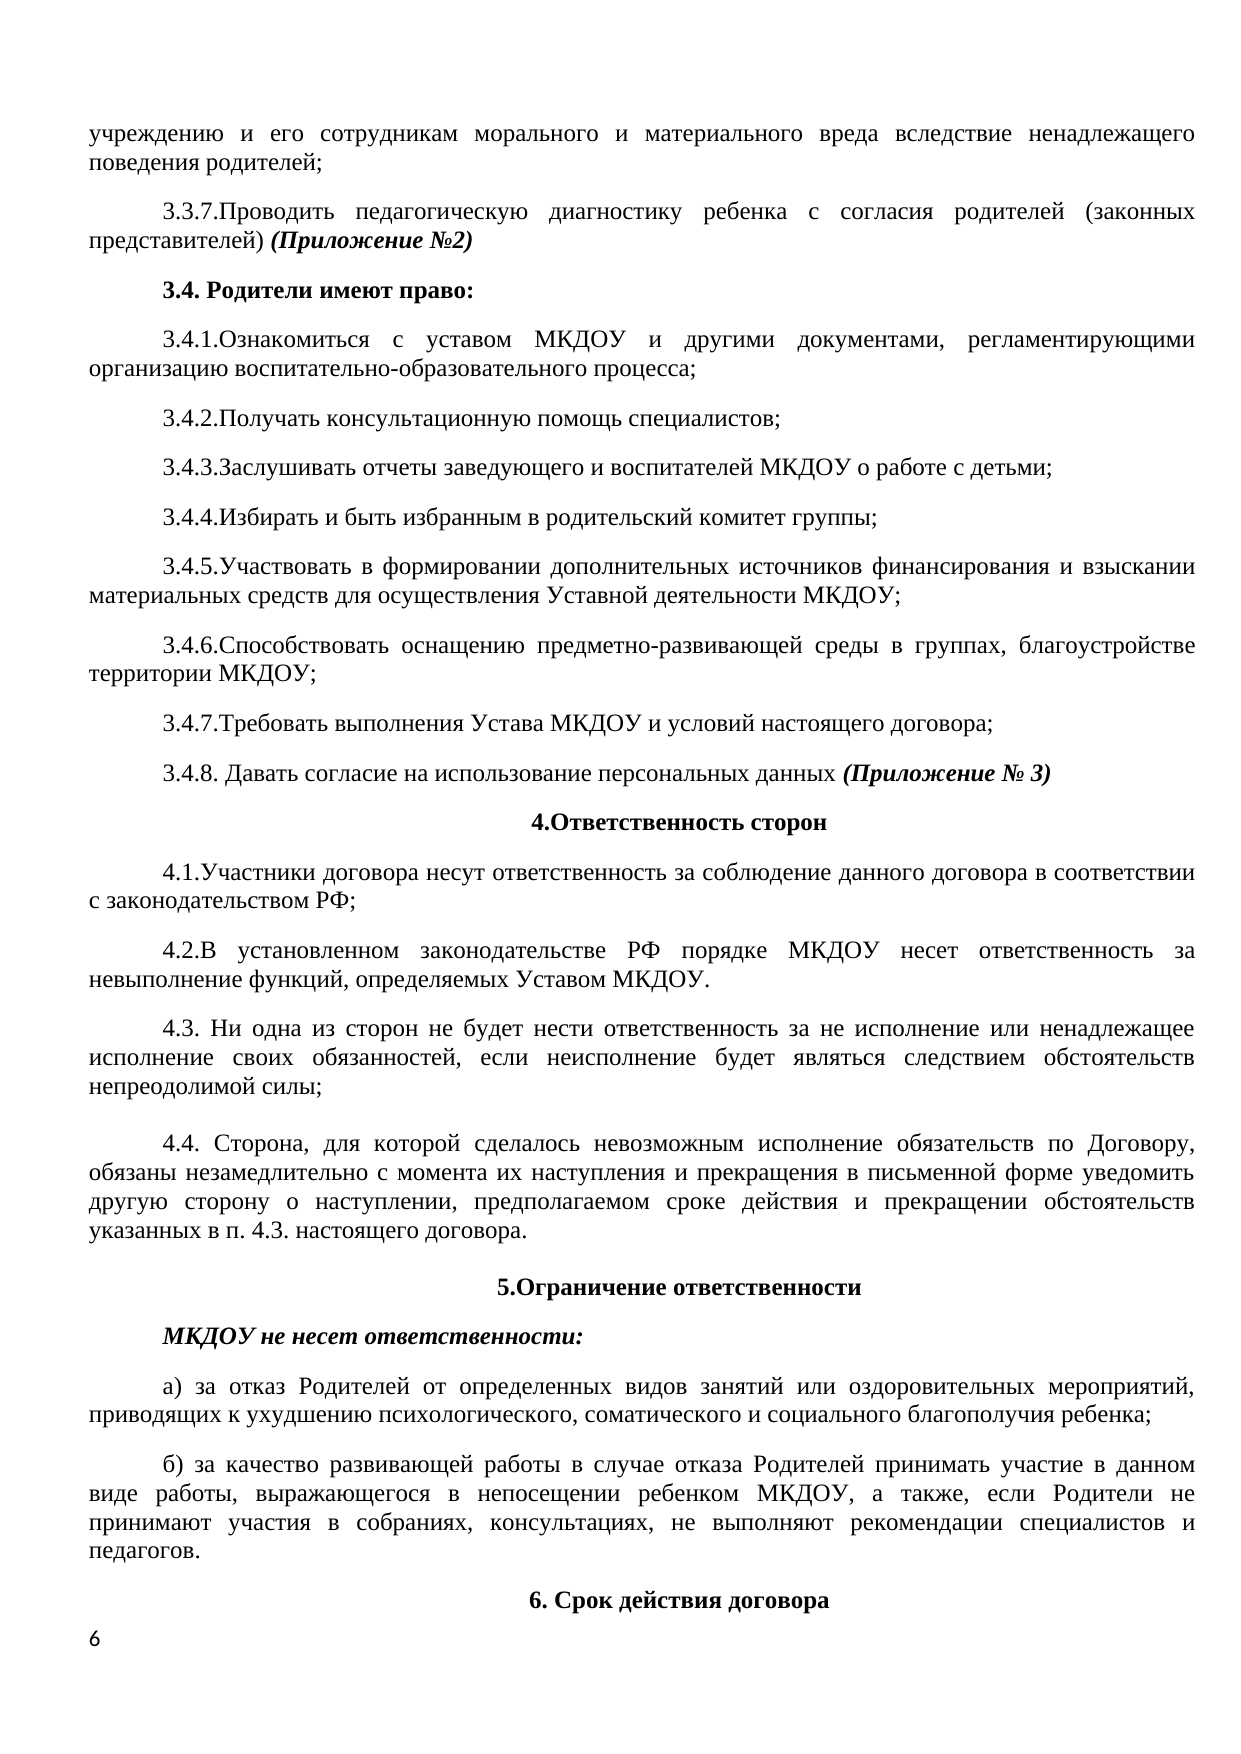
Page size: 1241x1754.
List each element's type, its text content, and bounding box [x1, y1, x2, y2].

text 4.3. Ни одна из сторон не будет нести ответственность за не исполнение или ненадлежащее исполнение своих обязанностей, если неисполнение будет являться следствием обстоятельств непреодолимой силы; [89, 1013, 1196, 1100]
text 5.Ограничение ответственности [89, 1272, 1196, 1300]
text 4.4. Сторона, для которой сделалось невозможным исполнение обязательств по Договору, обязаны незамедлительно с момента их наступления и прекращения в письменной форме уведомить другую сторону о наступлении, предполагаемом сроке действия и прекращении обстоятельств указанных в п. 4.3. настоящего договора. [89, 1128, 1196, 1243]
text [89, 118, 1196, 176]
text 3.4.6.Способствовать оснащению предметно-развивающей среды в группах, благоустройстве территории МКДОУ; [89, 630, 1196, 687]
text 3.4.2.Получать консультационную помощь специалистов; [89, 403, 1196, 431]
text 4.2.В установленном законодательстве РФ порядке МКДОУ несет ответственность за невыполнение функций, определяемых Уставом МКДОУ. [89, 935, 1196, 993]
text 3.4.1.Ознакомиться с уставом МКДОУ и другими документами, регламентирующими организацию воспитательно-образовательного процесса; [89, 324, 1196, 382]
text 6. Срок действия договора [89, 1585, 1196, 1614]
text 4.Ответственность сторон [89, 807, 1196, 836]
text 3.4.5.Участвовать в формировании дополнительных источников финансирования и взыскании материальных средств для осуществления Уставной деятельности МКДОУ; [89, 551, 1196, 609]
text 3.4. Родители имеют право: [89, 275, 1196, 303]
text 4.1.Участники договора несут ответственность за соблюдение данного договора в соответствии с законодательством РФ; [89, 857, 1196, 914]
text 3.4.8. Давать согласие на использование персональных данных (Приложение № 3) [89, 758, 1196, 786]
text а) за отказ Родителей от определенных видов занятий или оздоровительных мероприятий, приводящих к ухудшению психологического, соматического и социального благополучия ребенка; [89, 1371, 1196, 1428]
text МКДОУ не несет ответственности: [89, 1321, 1196, 1350]
text 3.4.3.Заслушивать отчеты заведующего и воспитателей МКДОУ о работе с детьми; [89, 452, 1196, 481]
text 3.4.7.Требовать выполнения Устава МКДОУ и условий настоящего договора; [89, 708, 1196, 737]
text 3.4.4.Избирать и быть избранным в родительский комитет группы; [89, 502, 1196, 531]
text 3.3.7.Проводить педагогическую диагностику ребенка с согласия родителей (законных представителей) (Приложение №2) [89, 196, 1196, 254]
text б) за качество развивающей работы в случае отказа Родителей принимать участие в данном виде работы, выражающегося в непосещении ребенком МКДОУ, а также, если Родители не принимают участия в собраниях, консультациях, не выполняют рекомендации специалистов и педагогов. [89, 1449, 1196, 1564]
